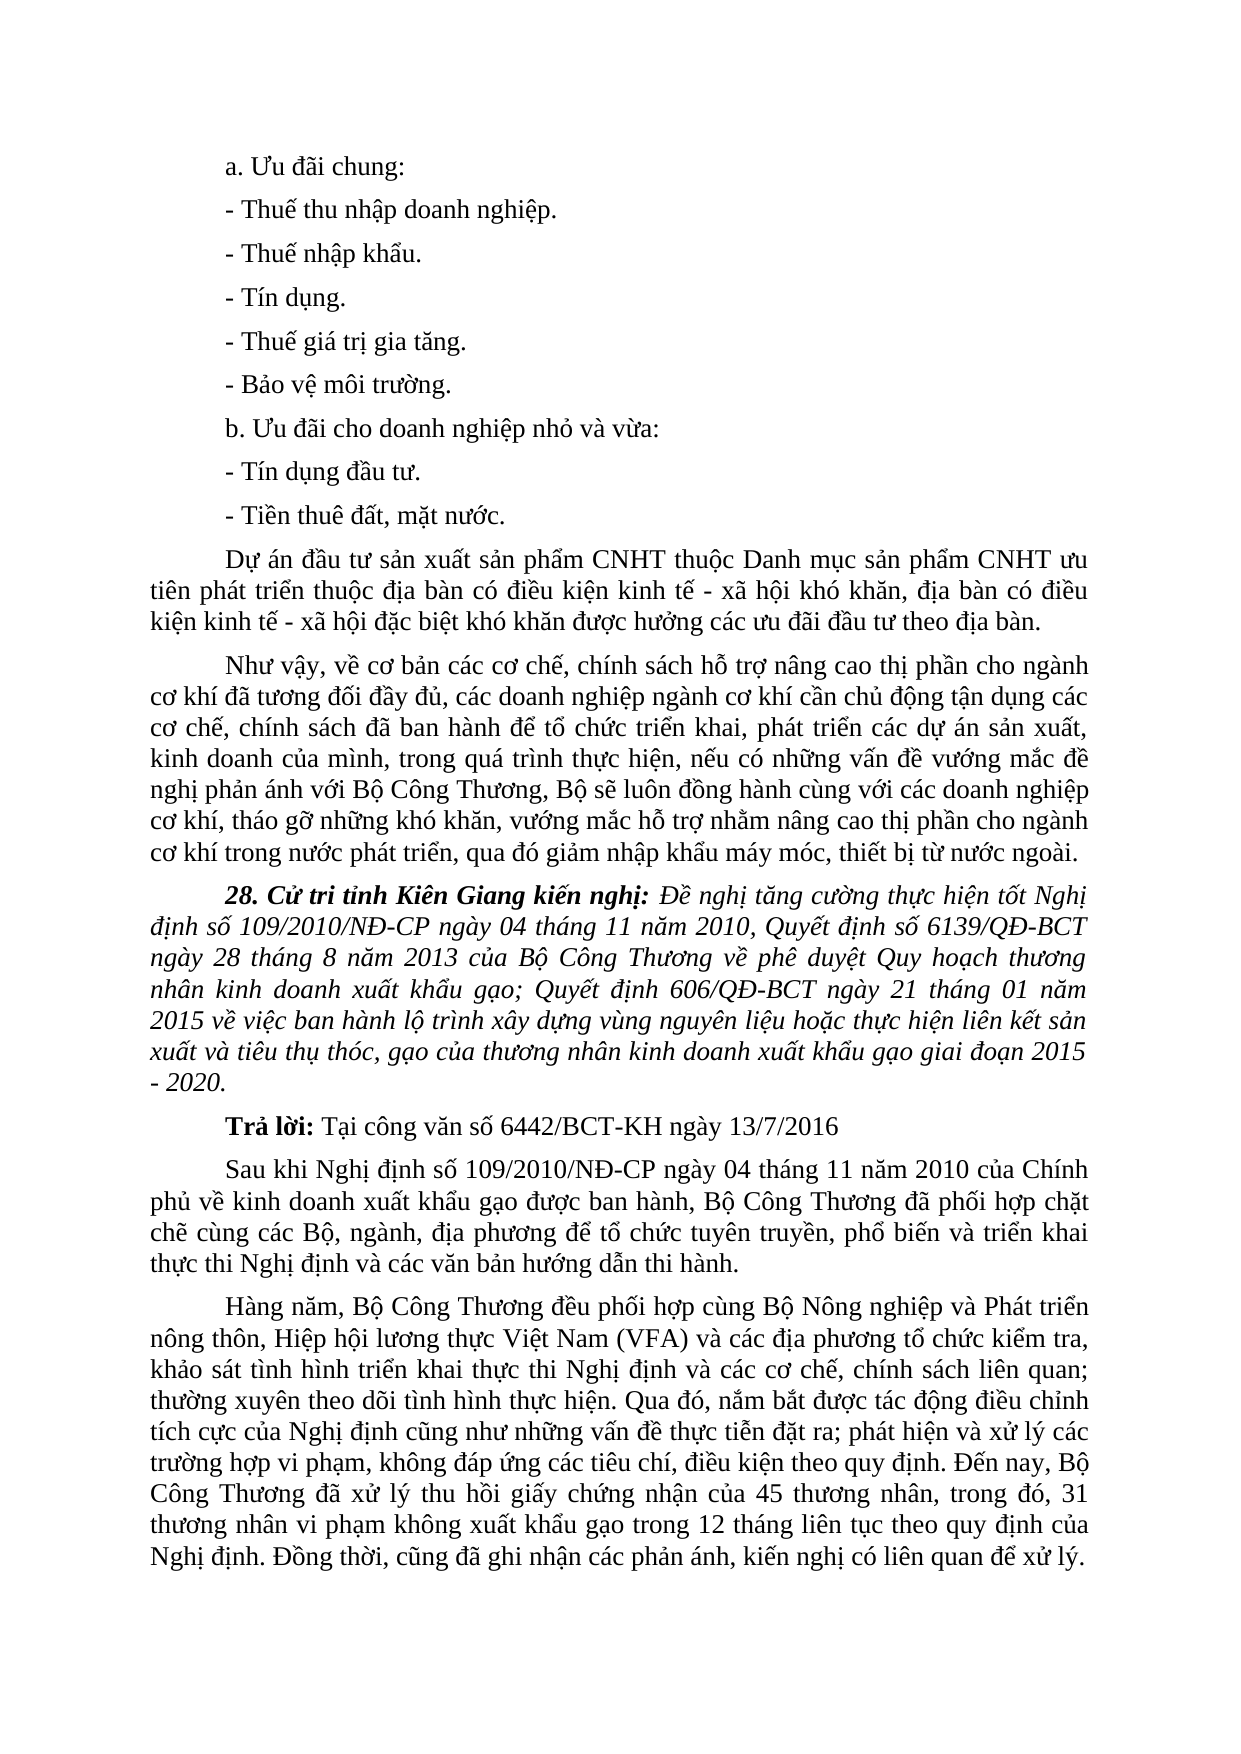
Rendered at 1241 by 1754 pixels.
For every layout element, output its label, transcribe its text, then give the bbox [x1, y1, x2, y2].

text - Tín dụng. [150, 281, 1090, 312]
text 28. Cử tri tỉnh Kiên Giang kiến nghị: Đề nghị tăng cường thực hiện tốt Nghị định số 109/2010/NĐ-CP ngày 04 tháng 11 năm 2010, Quyết định số 6139/QĐ-BCT ngày 28 tháng 8 năm 2013 của Bộ Công Thương về phê duyệt Quy hoạch thương nhân kinh doanh xuất khẩu gạo; Quyết định 606/QĐ-BCT ngày 21 tháng 01 năm 2015 về việc ban hành lộ trình xây dựng vùng nguyên liệu hoặc thực hiện liên kết sản xuất và tiêu thụ thóc, gạo của thương nhân kinh doanh xuất khẩu gạo giai đoạn 2015 - 2020. [150, 879, 1090, 1097]
text - Bảo vệ môi trường. [150, 368, 1090, 399]
text Dự án đầu tư sản xuất sản phẩm CNHT thuộc Danh mục sản phẩm CNHT ưu tiên phát triển thuộc địa bàn có điều kiện kinh tế - xã hội khó khăn, địa bàn có điều kiện kinh tế - xã hội đặc biệt khó khăn được hưởng các ưu đãi đầu tư theo địa bàn. [150, 543, 1090, 636]
text Sau khi Nghị định số 109/2010/NĐ-CP ngày 04 tháng 11 năm 2010 của Chính phủ về kinh doanh xuất khẩu gạo được ban hành, Bộ Công Thương đã phối hợp chặt chẽ cùng các Bộ, ngành, địa phương để tổ chức tuyên truyền, phổ biến và triển khai thực thi Nghị định và các văn bản hướng dẫn thi hành. [150, 1153, 1090, 1278]
text b. Ưu đãi cho doanh nghiệp nhỏ và vừa: [150, 412, 1090, 443]
text Trả lời: Tại công văn số 6442/BCT-KH ngày 13/7/2016 [150, 1110, 1090, 1141]
text a. Ưu đãi chung: [150, 150, 1090, 181]
text - Thuế thu nhập doanh nghiệp. [150, 194, 1090, 225]
text - Thuế nhập khẩu. [150, 237, 1090, 268]
text - Tiền thuê đất, mặt nước. [150, 499, 1090, 530]
text - Tín dụng đầu tư. [150, 456, 1090, 487]
text Như vậy, về cơ bản các cơ chế, chính sách hỗ trợ nâng cao thị phần cho ngành cơ khí đã tương đối đầy đủ, các doanh nghiệp ngành cơ khí cần chủ động tận dụng các cơ chế, chính sách đã ban hành để tổ chức triển khai, phát triển các dự án sản xuất, kinh doanh của mình, trong quá trình thực hiện, nếu có những vấn đề vướng mắc đề nghị phản ánh với Bộ Công Thương, Bộ sẽ luôn đồng hành cùng với các doanh nghiệp cơ khí, tháo gỡ những khó khăn, vướng mắc hỗ trợ nhằm nâng cao thị phần cho ngành cơ khí trong nước phát triển, qua đó giảm nhập khẩu máy móc, thiết bị từ nước ngoài. [150, 649, 1090, 867]
text - Thuế giá trị gia tăng. [150, 324, 1090, 356]
text Hàng năm, Bộ Công Thương đều phối hợp cùng Bộ Nông nghiệp và Phát triển nông thôn, Hiệp hội lương thực Việt Nam (VFA) và các địa phương tổ chức kiểm tra, khảo sát tình hình triển khai thực thi Nghị định và các cơ chế, chính sách liên quan; thường xuyên theo dõi tình hình thực hiện. Qua đó, nắm bắt được tác động điều chỉnh tích cực của Nghị định cũng như những vấn đề thực tiễn đặt ra; phát hiện và xử lý các trường hợp vi phạm, không đáp ứng các tiêu chí, điều kiện theo quy định. Đến nay, Bộ Công Thương đã xử lý thu hồi giấy chứng nhận của 45 thương nhân, trong đó, 31 thương nhân vi phạm không xuất khẩu gạo trong 12 tháng liên tục theo quy định của Nghị định. Đồng thời, cũng đã ghi nhận các phản ánh, kiến nghị có liên quan để xử lý. [150, 1291, 1090, 1571]
